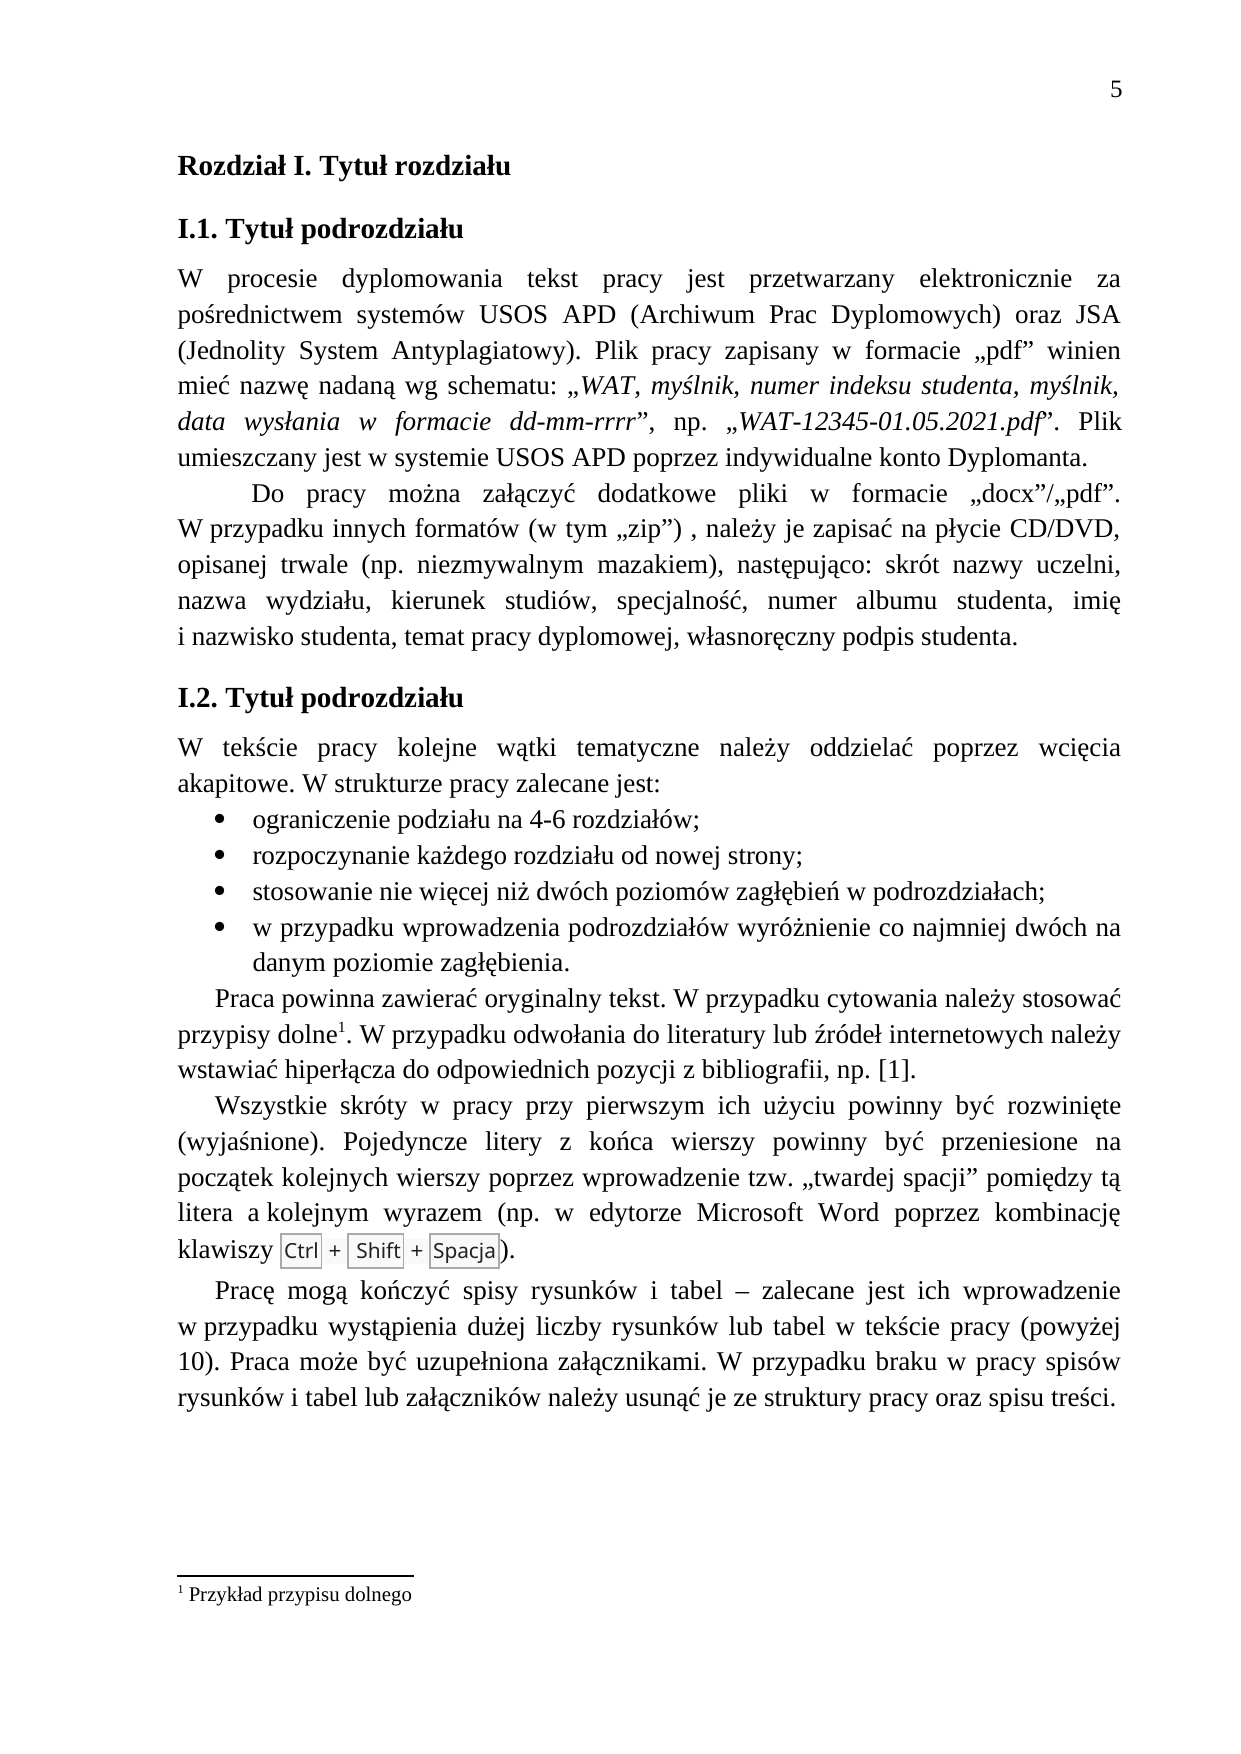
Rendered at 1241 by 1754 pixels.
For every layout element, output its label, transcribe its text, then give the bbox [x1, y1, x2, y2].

list stosowanie nie więcej niż dwóch poziomów zagłębień w podrozdziałach; [215, 875, 1122, 906]
list ograniczenie podziału na 4-6 rozdziałów; [215, 803, 1122, 834]
text Do pracy można załączyć dodatkowe pliki w formacie „docx”/„pdf”. W przypadku innych formatów (w tym „zip”) , należy je zapisać na płycie CD/DVD, opisanej trwale (np. niezmywalnym mazakiem), następująco: skrót nazwy uczelni, nazwa wydziału, kierunek studiów, specjalność, numer albumu studenta, imię i nazwisko studenta, temat pracy dyplomowej, własnoręczny podpis studenta. [177, 477, 1122, 651]
text Wszystkie skróty w pracy przy pierwszym ich użyciu powinny być rozwinięte (wyjaśnione). Pojedyncze litery z końca wierszy powinny być przeniesione na początek kolejnych wierszy poprzez wprowadzenie tzw. „twardej spacji” pomiędzy tą litera a kolejnym wyrazem (np. w edytorze Microsoft Word poprzez kombinację klawiszy Ctrl + Shift + Spacja). [177, 1089, 1122, 1269]
text Pracę mogą kończyć spisy rysunków i tabel – zalecane jest ich wprowadzenie w przypadku wystąpienia dużej liczby rysunków lub tabel w tekście pracy (powyżej 10). Praca może być uzupełniona załącznikami. W przypadku braku w pracy spisów rysunków i tabel lub załączników należy usunąć je ze struktury pracy oraz spisu treści. [177, 1274, 1122, 1412]
list w przypadku wprowadzenia podrozdziałów wyróżnienie co najmniej dwóch na danym poziomie zagłębienia. [215, 911, 1122, 978]
list rozpoczynanie każdego rozdziału od nowej strony; [215, 839, 1122, 870]
text Tytuł podrozdziału [177, 211, 1122, 245]
text Praca powinna zawierać oryginalny tekst. W przypadku cytowania należy stosować przypisy dolne. W przypadku odwołania do literatury lub źródeł internetowych należy wstawiać hiperłącza do odpowiednich pozycji z bibliografii, np. [1]. [177, 982, 1122, 1085]
text Tytuł rozdziału [177, 148, 1122, 181]
text W procesie dyplomowania tekst pracy jest przetwarzany elektronicznie za pośrednictwem systemów USOS APD (Archiwum Prac Dyplomowych) oraz JSA (Jednolity System Antyplagiatowy). Plik pracy zapisany w formacie „pdf” winien mieć nazwę nadaną wg schematu: „WAT, myślnik, numer indeksu studenta, myślnik, data wysłania w formacie dd-mm-rrrr”, np. „WAT-12345-01.05.2021.pdf”. Plik umieszczany jest w systemie USOS APD poprzez indywidualne konto Dyplomanta. [177, 262, 1122, 472]
text W tekście pracy kolejne wątki tematyczne należy oddzielać poprzez wcięcia akapitowe. W strukturze pracy zalecane jest: [177, 731, 1122, 798]
text Tytuł podrozdziału [177, 680, 1122, 714]
